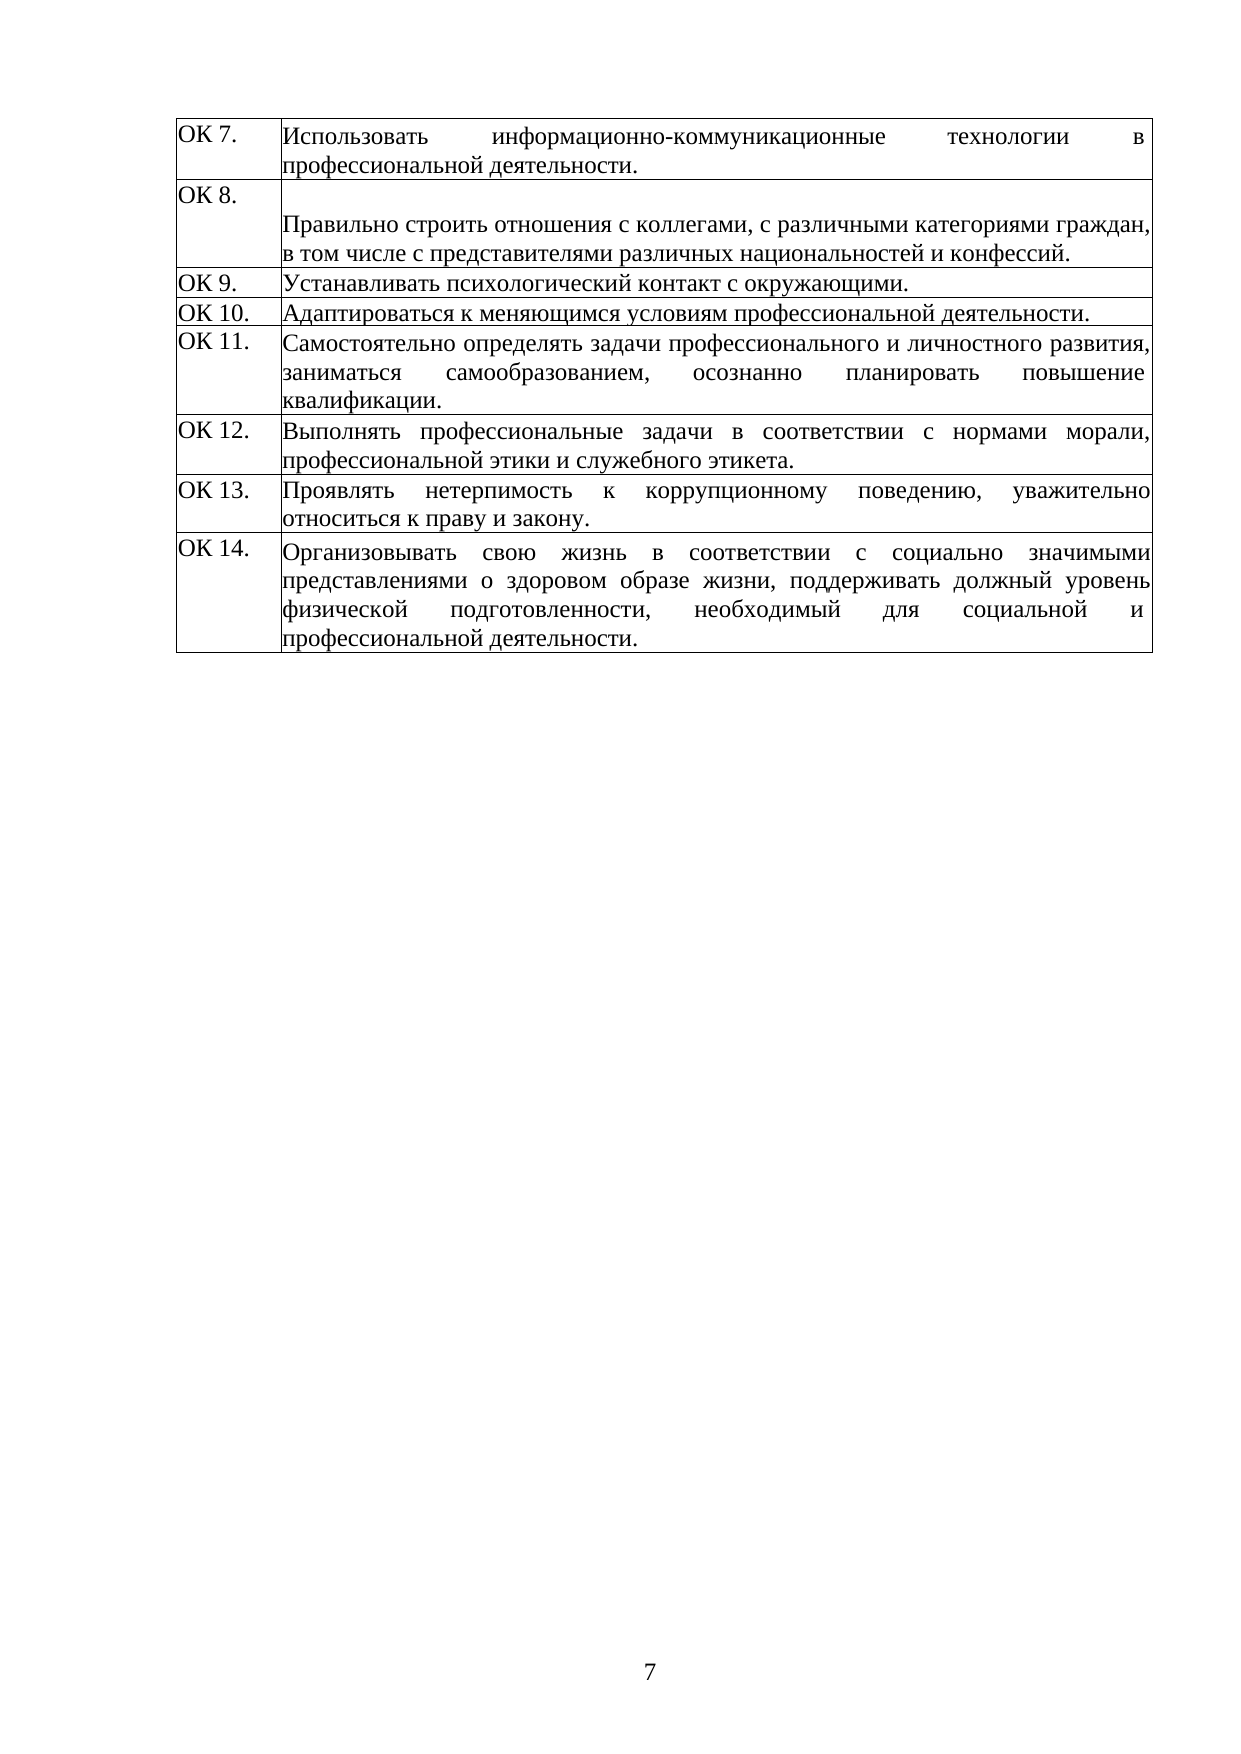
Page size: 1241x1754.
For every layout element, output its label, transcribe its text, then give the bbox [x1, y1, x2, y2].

table_cell Использовать информационно-коммуникационные технологии в профессиональной деятельности. [282, 119, 1152, 179]
table_cell ОК 8. [177, 180, 281, 267]
table_cell Адаптироваться к меняющимся условиям профессиональной деятельности. [282, 298, 1152, 325]
table_cell ОК 13. [177, 475, 281, 532]
table_cell ОК 14. [177, 533, 281, 652]
table_cell Правильно строить отношения с коллегами, с различными категориями граждан, в том числе с представителями различных национальностей и конфессий. [282, 180, 1152, 267]
table_cell Устанавливать психологический контакт с окружающими. [282, 268, 1152, 297]
table_cell Самостоятельно определять задачи профессионального и личностного развития, заниматься самообразованием, осознанно планировать повышение квалификации. [282, 326, 1152, 414]
table_cell Проявлять нетерпимость к коррупционному поведению, уважительно относиться к праву и закону. [282, 475, 1152, 532]
table_cell ОК 11. [177, 326, 281, 414]
table_cell Организовывать свою жизнь в соответствии с социально значимыми представлениями о здоровом образе жизни, поддерживать должный уровень физической подготовленности, необходимый для социальной и профессиональной деятельности. [282, 533, 1152, 652]
table_cell ОК 7. [177, 119, 281, 179]
table_cell Выполнять профессиональные задачи в соответствии с нормами морали, профессиональной этики и служебного этикета. [282, 415, 1152, 474]
table_cell ОК 12. [177, 415, 281, 474]
table_cell ОК 9. [177, 268, 281, 297]
table_cell ОК 10. [177, 298, 281, 325]
